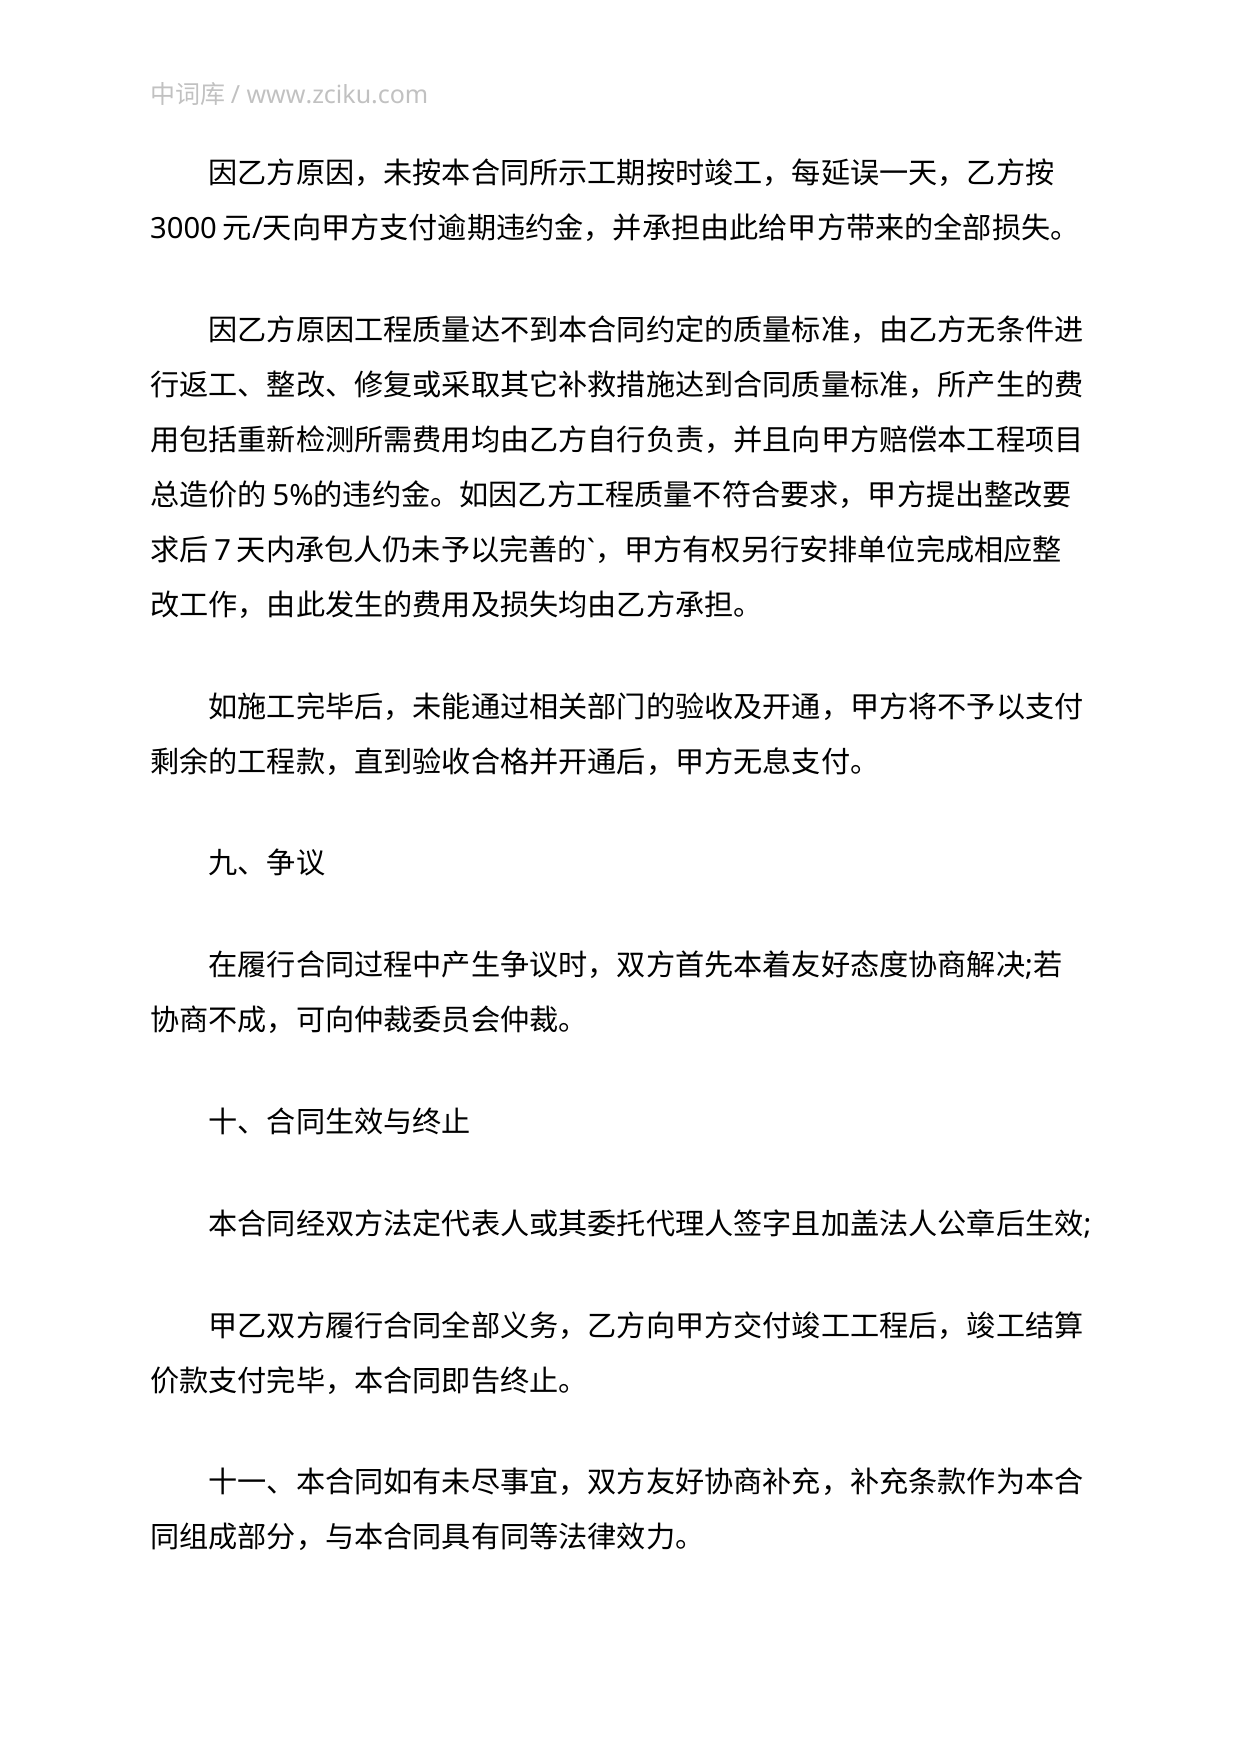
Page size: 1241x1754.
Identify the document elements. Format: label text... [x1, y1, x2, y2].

text 九、争议 [150, 840, 1090, 882]
text 十一、本合同如有未尽事宜，双方友好协商补充，补充条款作为本合同组成部分，与本合同具有同等法律效力。 [150, 1459, 1090, 1556]
text 甲乙双方履行合同全部义务，乙方向甲方交付竣工工程后，竣工结算价款支付完毕，本合同即告终止。 [150, 1302, 1090, 1399]
text 本合同经双方法定代表人或其委托代理人签字且加盖法人公章后生效; [150, 1200, 1090, 1243]
text 因乙方原因工程质量达不到本合同约定的质量标准，由乙方无条件进行返工、整改、修复或采取其它补救措施达到合同质量标准，所产生的费用包括重新检测所需费用均由乙方自行负责，并且向甲方赔偿本工程项目总造价的5%的违约金。如因乙方工程质量不符合要求，甲方提出整改要求后7天内承包人仍未予以完善的`，甲方有权另行安排单位完成相应整改工作，由此发生的费用及损失均由乙方承担。 [150, 307, 1090, 624]
text 在履行合同过程中产生争议时，双方首先本着友好态度协商解决;若协商不成，可向仲裁委员会仲裁。 [150, 942, 1090, 1039]
text 因乙方原因，未按本合同所示工期按时竣工，每延误一天，乙方按3000元/天向甲方支付逾期违约金，并承担由此给甲方带来的全部损失。 [150, 150, 1090, 247]
text 如施工完毕后，未能通过相关部门的验收及开通，甲方将不予以支付剩余的工程款，直到验收合格并开通后，甲方无息支付。 [150, 683, 1090, 781]
text 十、合同生效与终止 [150, 1098, 1090, 1141]
